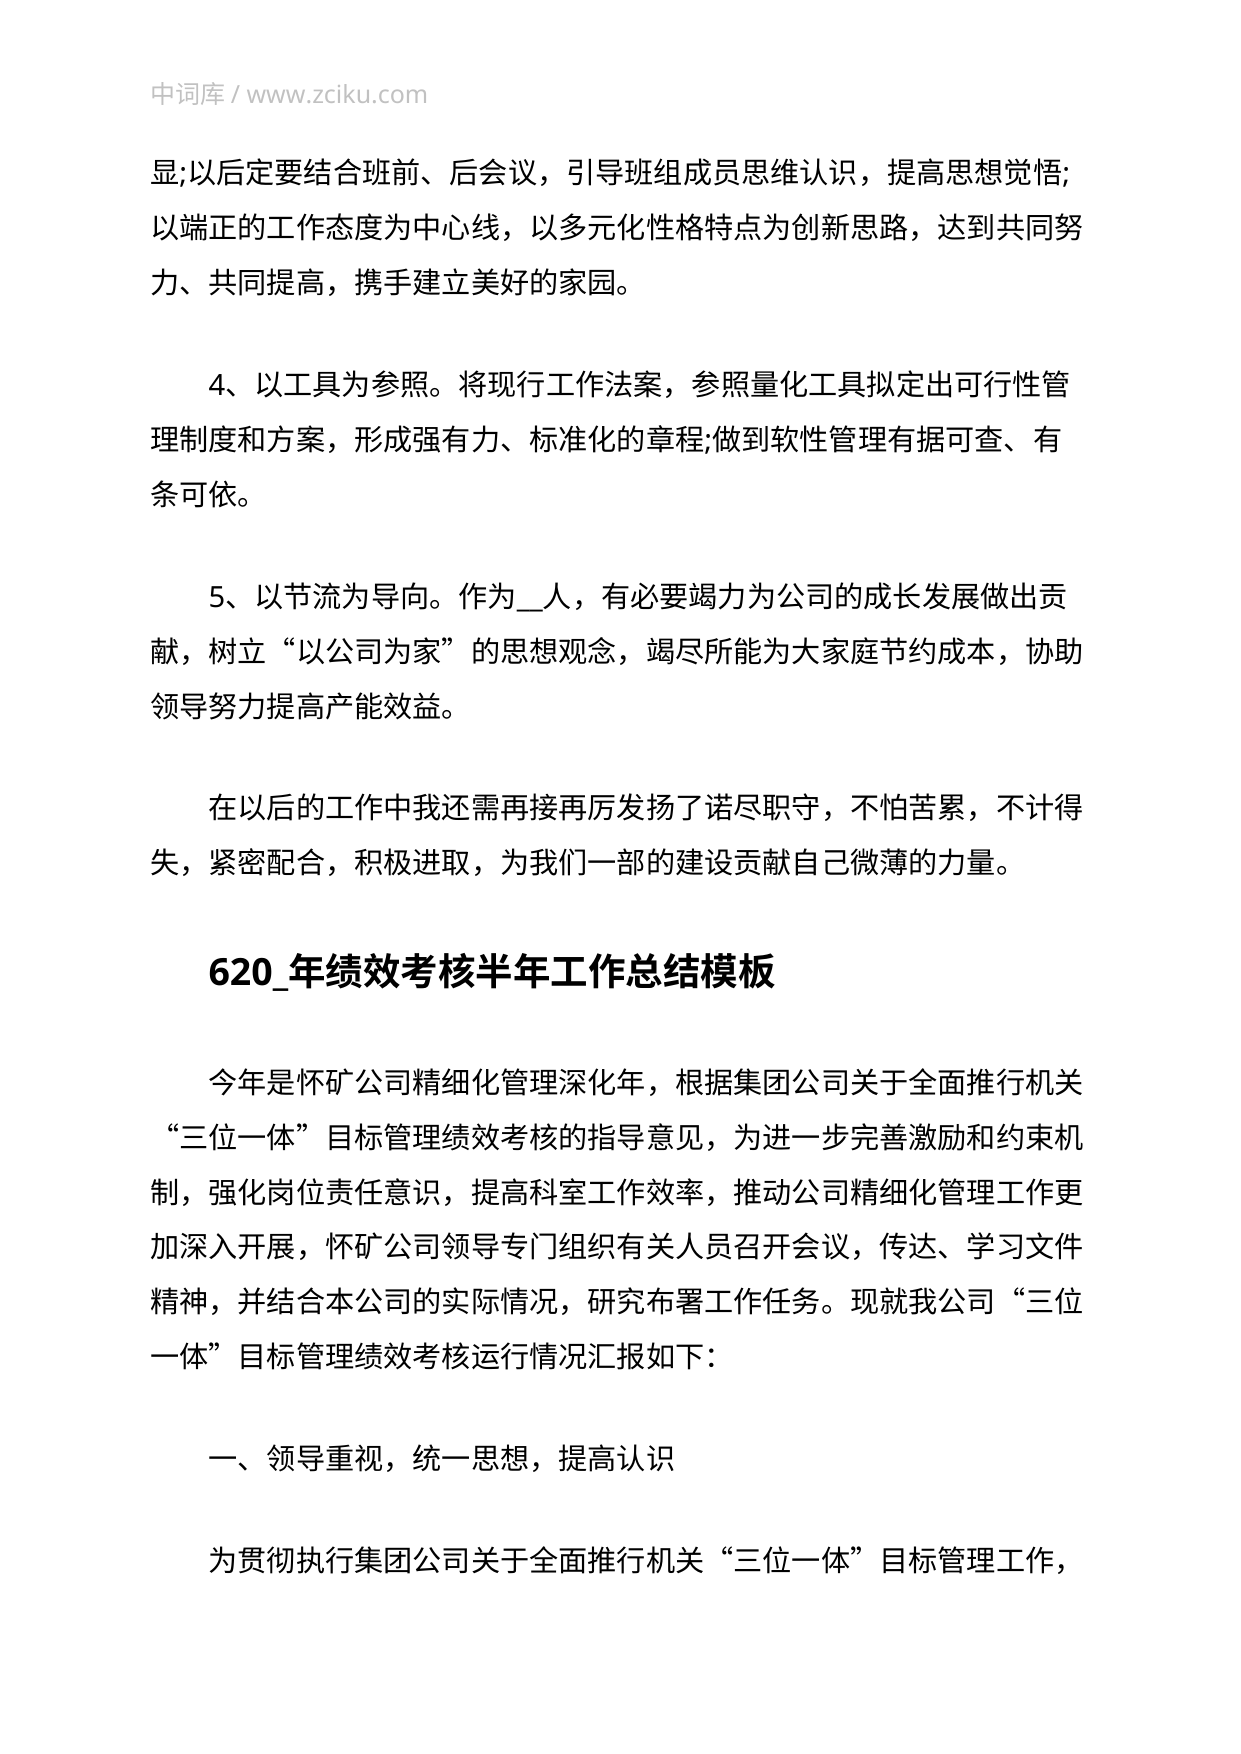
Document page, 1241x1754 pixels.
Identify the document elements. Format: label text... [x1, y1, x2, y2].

text 620_年绩效考核半年工作总结模板 [150, 942, 1090, 996]
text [150, 150, 1090, 302]
text 5、以节流为导向。作为__人，有必要竭力为公司的成长发展做出贡献，树立“以公司为家”的思想观念，竭尽所能为大家庭节约成本，协助领导努力提高产能效益。 [150, 573, 1090, 726]
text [150, 1537, 1090, 1580]
text 今年是怀矿公司精细化管理深化年，根据集团公司关于全面推行机关“三位一体”目标管理绩效考核的指导意见，为进一步完善激励和约束机制，强化岗位责任意识，提高科室工作效率，推动公司精细化管理工作更加深入开展，怀矿公司领导专门组织有关人员召开会议，传达、学习文件精神，并结合本公司的实际情况，研究布署工作任务。现就我公司“三位一体”目标管理绩效考核运行情况汇报如下： [150, 1059, 1090, 1376]
text 一、领导重视，统一思想，提高认识 [150, 1436, 1090, 1478]
text 4、以工具为参照。将现行工作法案，参照量化工具拟定出可行性管理制度和方案，形成强有力、标准化的章程;做到软性管理有据可查、有条可依。 [150, 362, 1090, 514]
text 在以后的工作中我还需再接再厉发扬了诺尽职守，不怕苦累，不计得失，紧密配合，积极进取，为我们一部的建设贡献自己微薄的力量。 [150, 785, 1090, 882]
